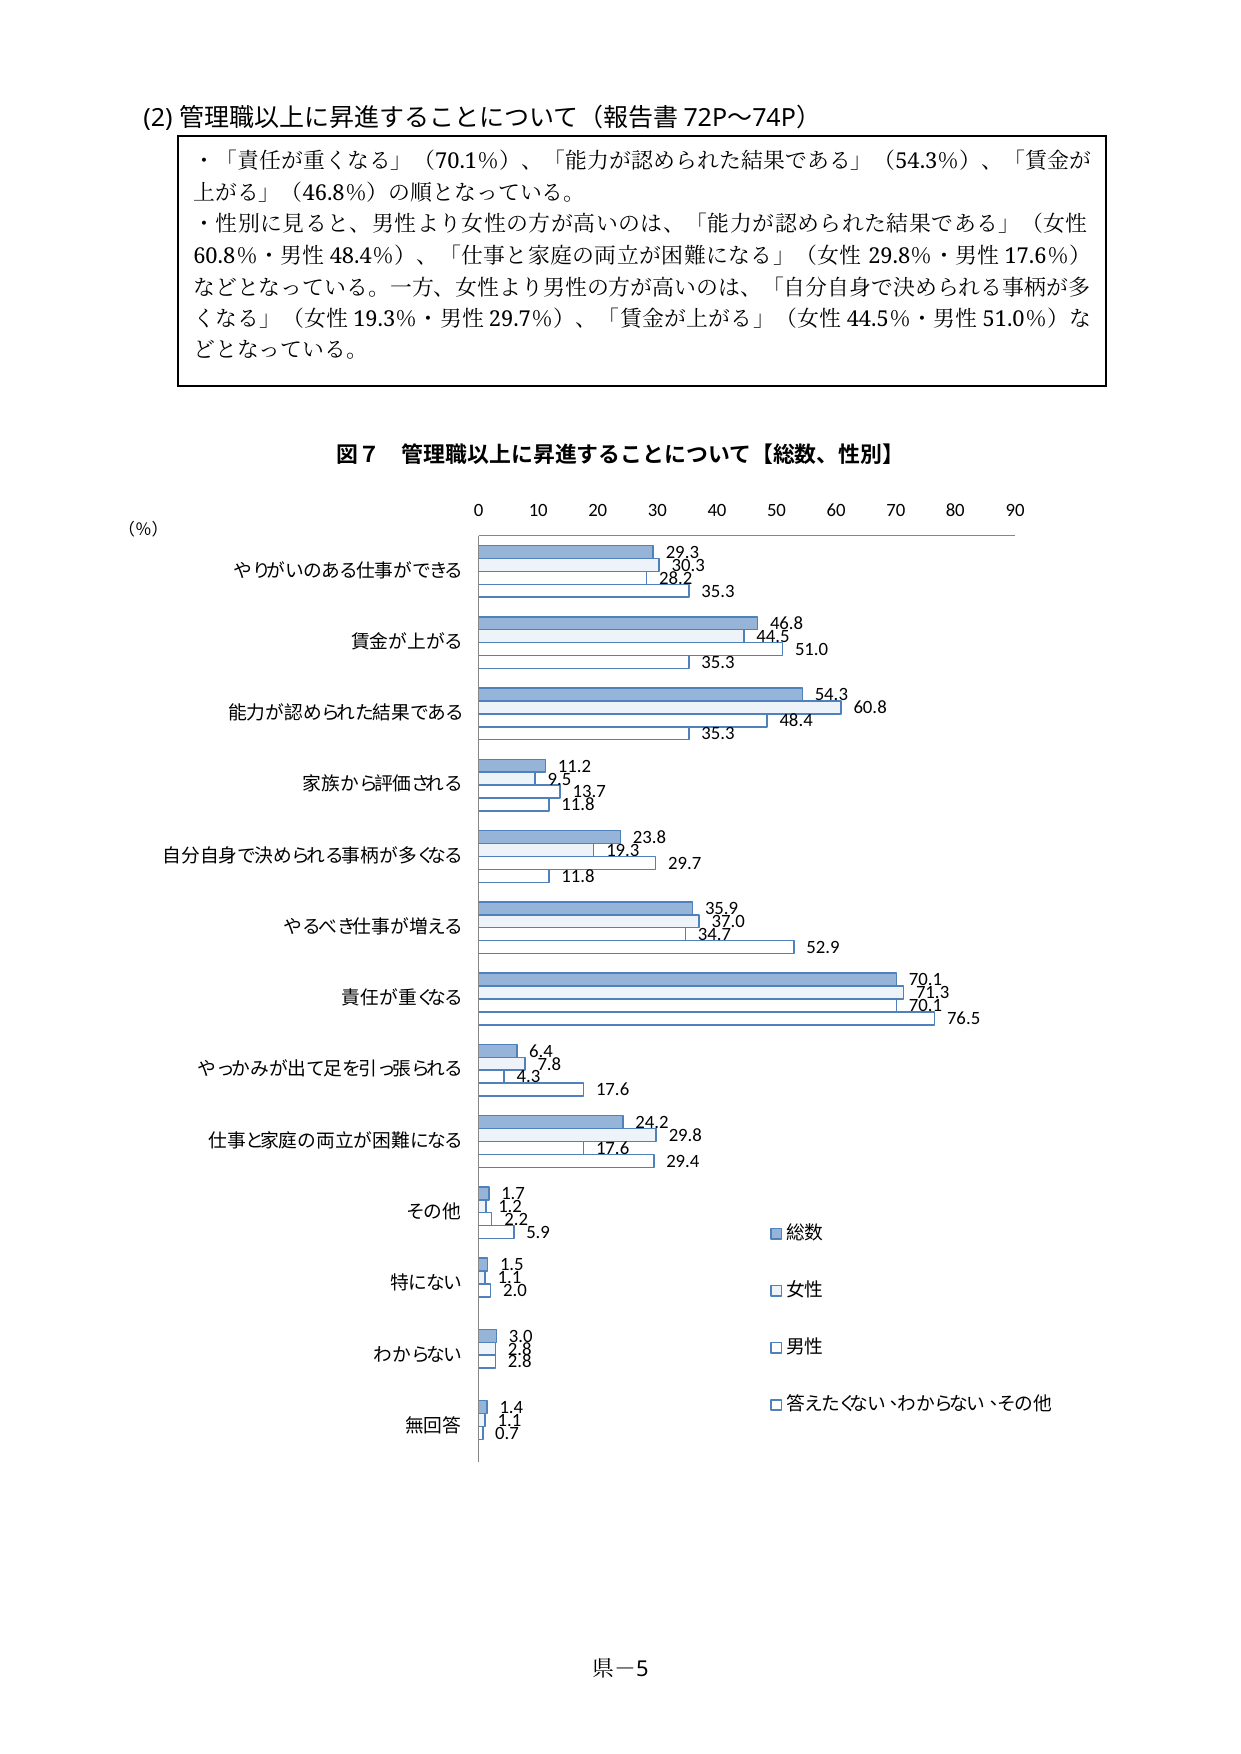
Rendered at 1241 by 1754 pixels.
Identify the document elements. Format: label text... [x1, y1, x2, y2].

text 図７ 管理職以上に昇進することについて【総数、性別】 [118, 434, 1122, 471]
text (2) 管理職以上に昇進することについて（報告書72P～74P） [118, 96, 1122, 134]
text （％） [118, 471, 1122, 546]
